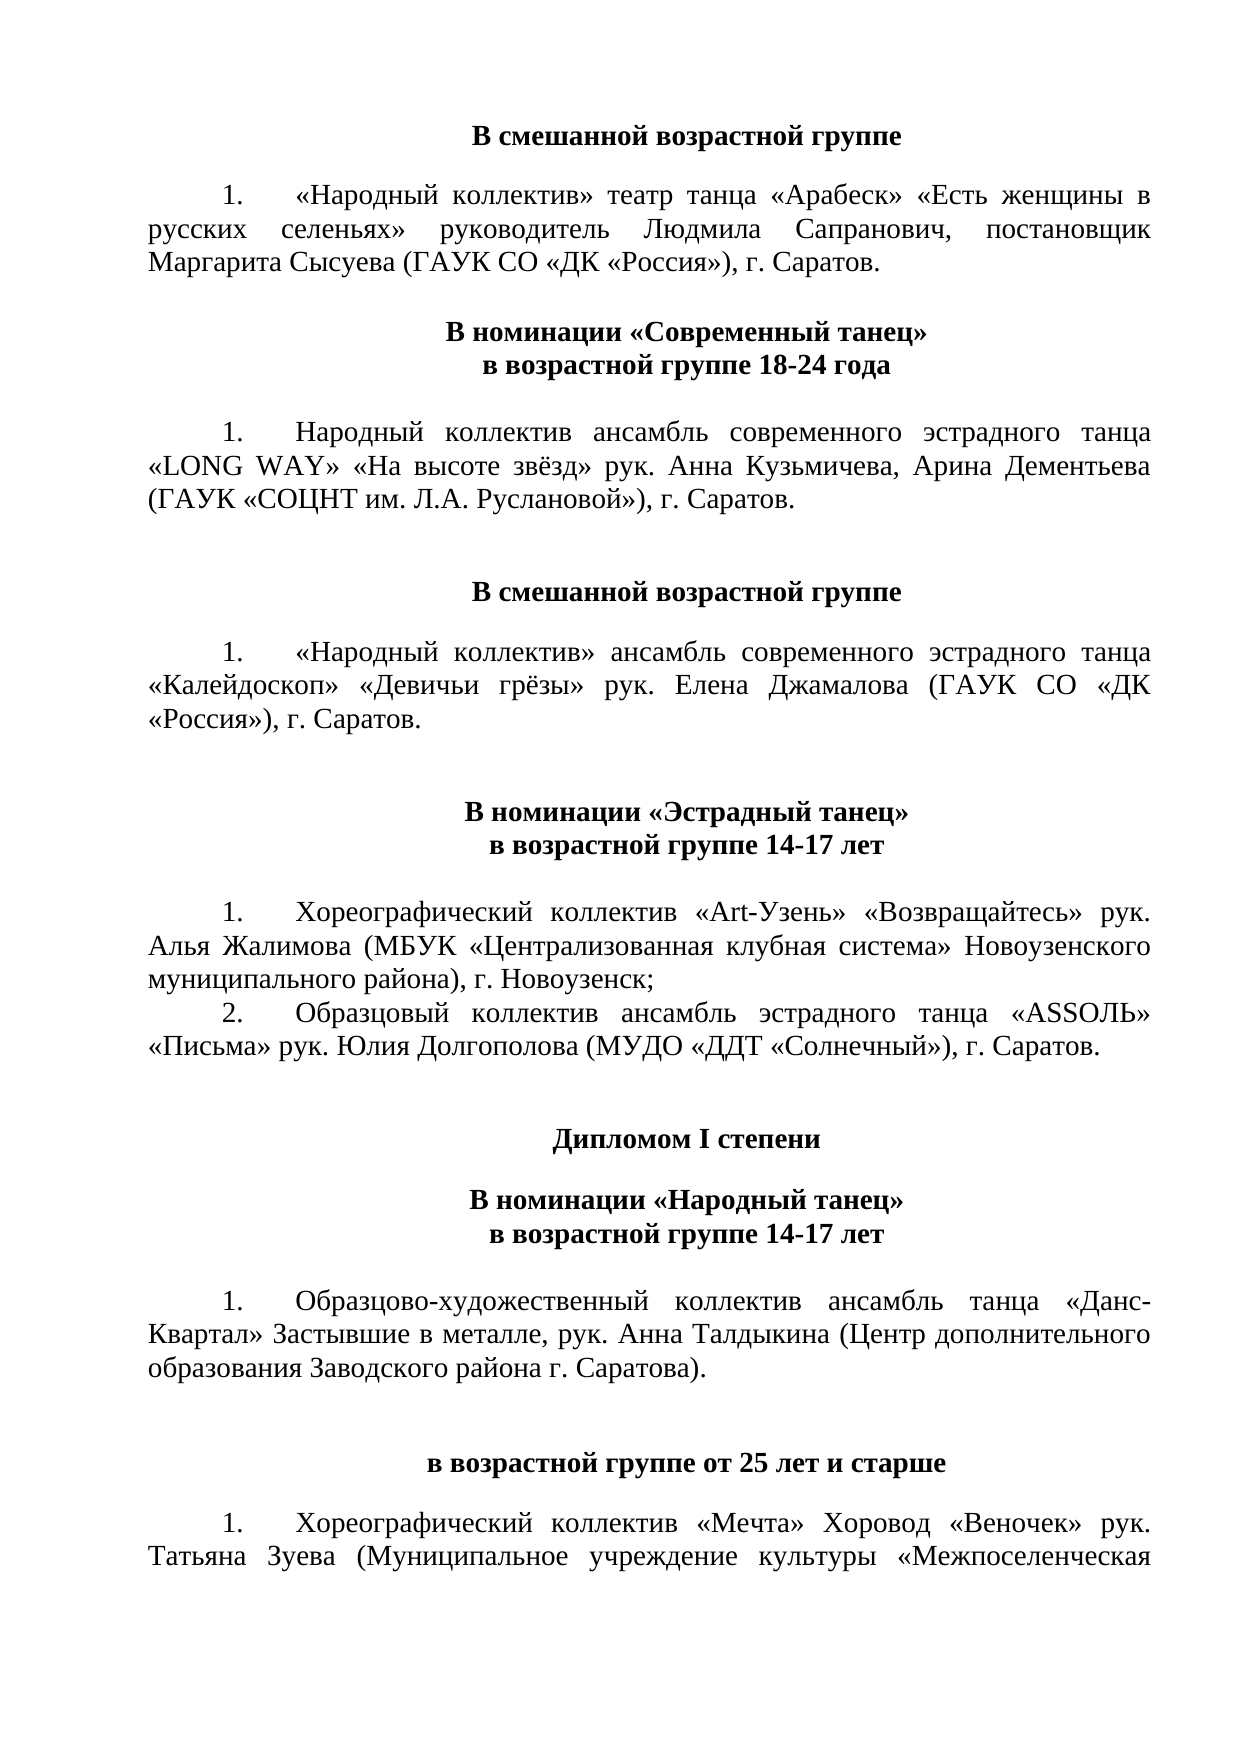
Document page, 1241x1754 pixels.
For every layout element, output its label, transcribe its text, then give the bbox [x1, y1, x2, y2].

text в возрастной группе 18-24 года [148, 347, 1152, 381]
text В смешанной возрастной группе [148, 118, 1152, 152]
text В смешанной возрастной группе [148, 574, 1152, 608]
list «Народный коллектив» театр танца «Арабеск» «Есть женщины в русских селеньях» руководитель Людмила Сапранович, постановщик Маргарита Сысуева (ГАУК СО «ДК «Россия»), г. Саратов. [148, 177, 1152, 278]
list Образцовый коллектив ансамбль эстрадного танца «ASSOЛЬ» «Письма» рук. Юлия Долгополова (МУДО «ДДТ «Солнечный»), г. Саратов. [148, 995, 1152, 1062]
text Дипломом I степени [148, 1121, 1152, 1155]
list Образцово-художественный коллектив ансамбль танца «Данс-Квартал» Застывшие в металле, рук. Анна Талдыкина (Центр дополнительного образования Заводского района г. Саратова). [148, 1283, 1152, 1383]
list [148, 1505, 1152, 1572]
text в возрастной группе от 25 лет и старше [148, 1445, 1152, 1479]
text в возрастной группе 14-17 лет [148, 827, 1152, 861]
text В номинации «Эстрадный танец» [148, 794, 1152, 827]
text В номинации «Народный танец» [148, 1182, 1152, 1216]
list Хореографический коллектив «Art-Узень» «Возвращайтесь» рук. Алья Жалимова (МБУК «Централизованная клубная система» Новоузенского муниципального района), г. Новоузенск; [148, 894, 1152, 995]
list Народный коллектив ансамбль современного эстрадного танца «LONG WAY» «На высоте звёзд» рук. Анна Кузьмичева, Арина Дементьева (ГАУК «СОЦНТ им. Л.А. Руслановой»), г. Саратов. [148, 414, 1152, 515]
text В номинации «Современный танец» [148, 314, 1152, 347]
text в возрастной группе 14-17 лет [148, 1216, 1152, 1249]
list «Народный коллектив» ансамбль современного эстрадного танца «Калейдоскоп» «Девичьи грёзы» рук. Елена Джамалова (ГАУК СО «ДК «Россия»), г. Саратов. [148, 634, 1152, 734]
